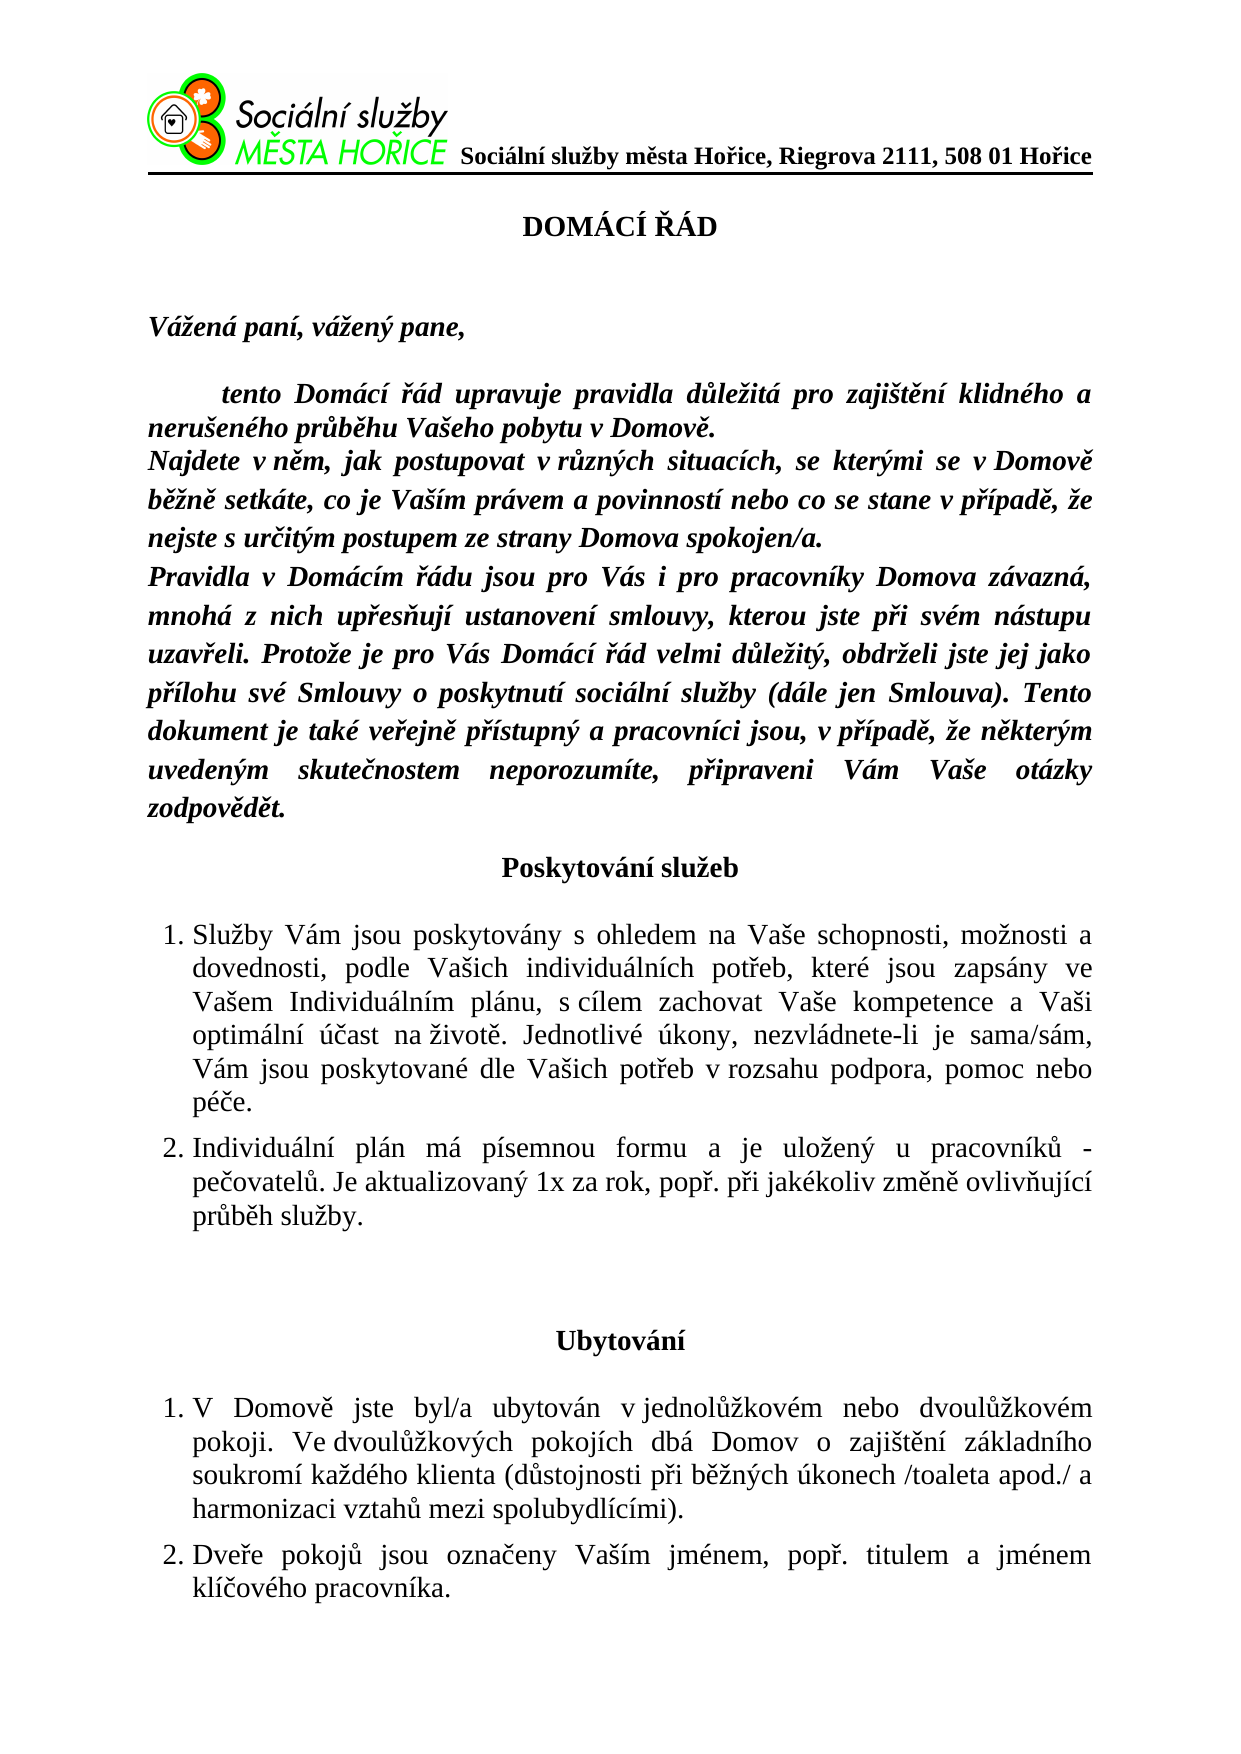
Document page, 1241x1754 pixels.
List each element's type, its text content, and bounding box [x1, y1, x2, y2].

picture [147, 73, 448, 165]
text tento Domácí řád upravuje pravidla důležitá pro zajištění klidného a nerušeného průběhu Vašeho pobytu v Domově. [148, 376, 1093, 443]
list Služby Vám jsou poskytovány s ohledem na Vaše schopnosti, možnosti a dovednosti, podle Vašich individuálních potřeb, které jsou zapsány ve Vašem Individuálním plánu, s cílem zachovat Vaše kompetence a Vaši optimální účast na životě. Jednotlivé úkony, nezvládnete-li je sama/sám, Vám jsou poskytované dle Vašich potřeb v rozsahu podpora, pomoc nebo péče. [162, 917, 1093, 1118]
list Individuální plán má písemnou formu a je uložený u pracovníků -pečovatelů. Je aktualizovaný 1x za rok, popř. při jakékoliv změně ovlivňující průběh služby. [162, 1131, 1093, 1231]
text Ubytování [148, 1323, 1093, 1357]
text Pravidla v Domácím řádu jsou pro Vás i pro pracovníky Domova závazná, mnohá z nich upřesňují ustanovení smlouvy, kterou jste při svém nástupu uzavřeli. Protože je pro Vás Domácí řád velmi důležitý, obdrželi jste jej jako přílohu své Smlouvy o poskytnutí sociální služby (dále jen Smlouva). Tento dokument je také veřejně přístupný a pracovníci jsou, v případě, že některým uvedeným skutečnostem neporozumíte, připraveni Vám Vaše otázky zodpovědět. [148, 559, 1093, 824]
list Dveře pokojů jsou označeny Vaším jménem, popř. titulem a jménem klíčového pracovníka. [162, 1537, 1093, 1604]
list V Domově jste byl/a ubytován v jednolůžkovém nebo dvoulůžkovém pokoji. Ve dvoulůžkových pokojích dbá Domov o zajištění základního soukromí každého klienta (důstojnosti při běžných úkonech /toaleta apod./ a harmonizaci vztahů mezi spolubydlícími). [162, 1390, 1093, 1524]
text Vážená paní, vážený pane, [148, 309, 1093, 343]
text DOMÁCÍ ŘÁD [148, 209, 1093, 242]
text Poskytování služeb [148, 850, 1093, 883]
text Najdete v něm, jak postupovat v různých situacích, se kterými se v Domově běžně setkáte, co je Vaším právem a povinností nebo co se stane v případě, že nejste s určitým postupem ze strany Domova spokojen/a. [148, 443, 1093, 554]
